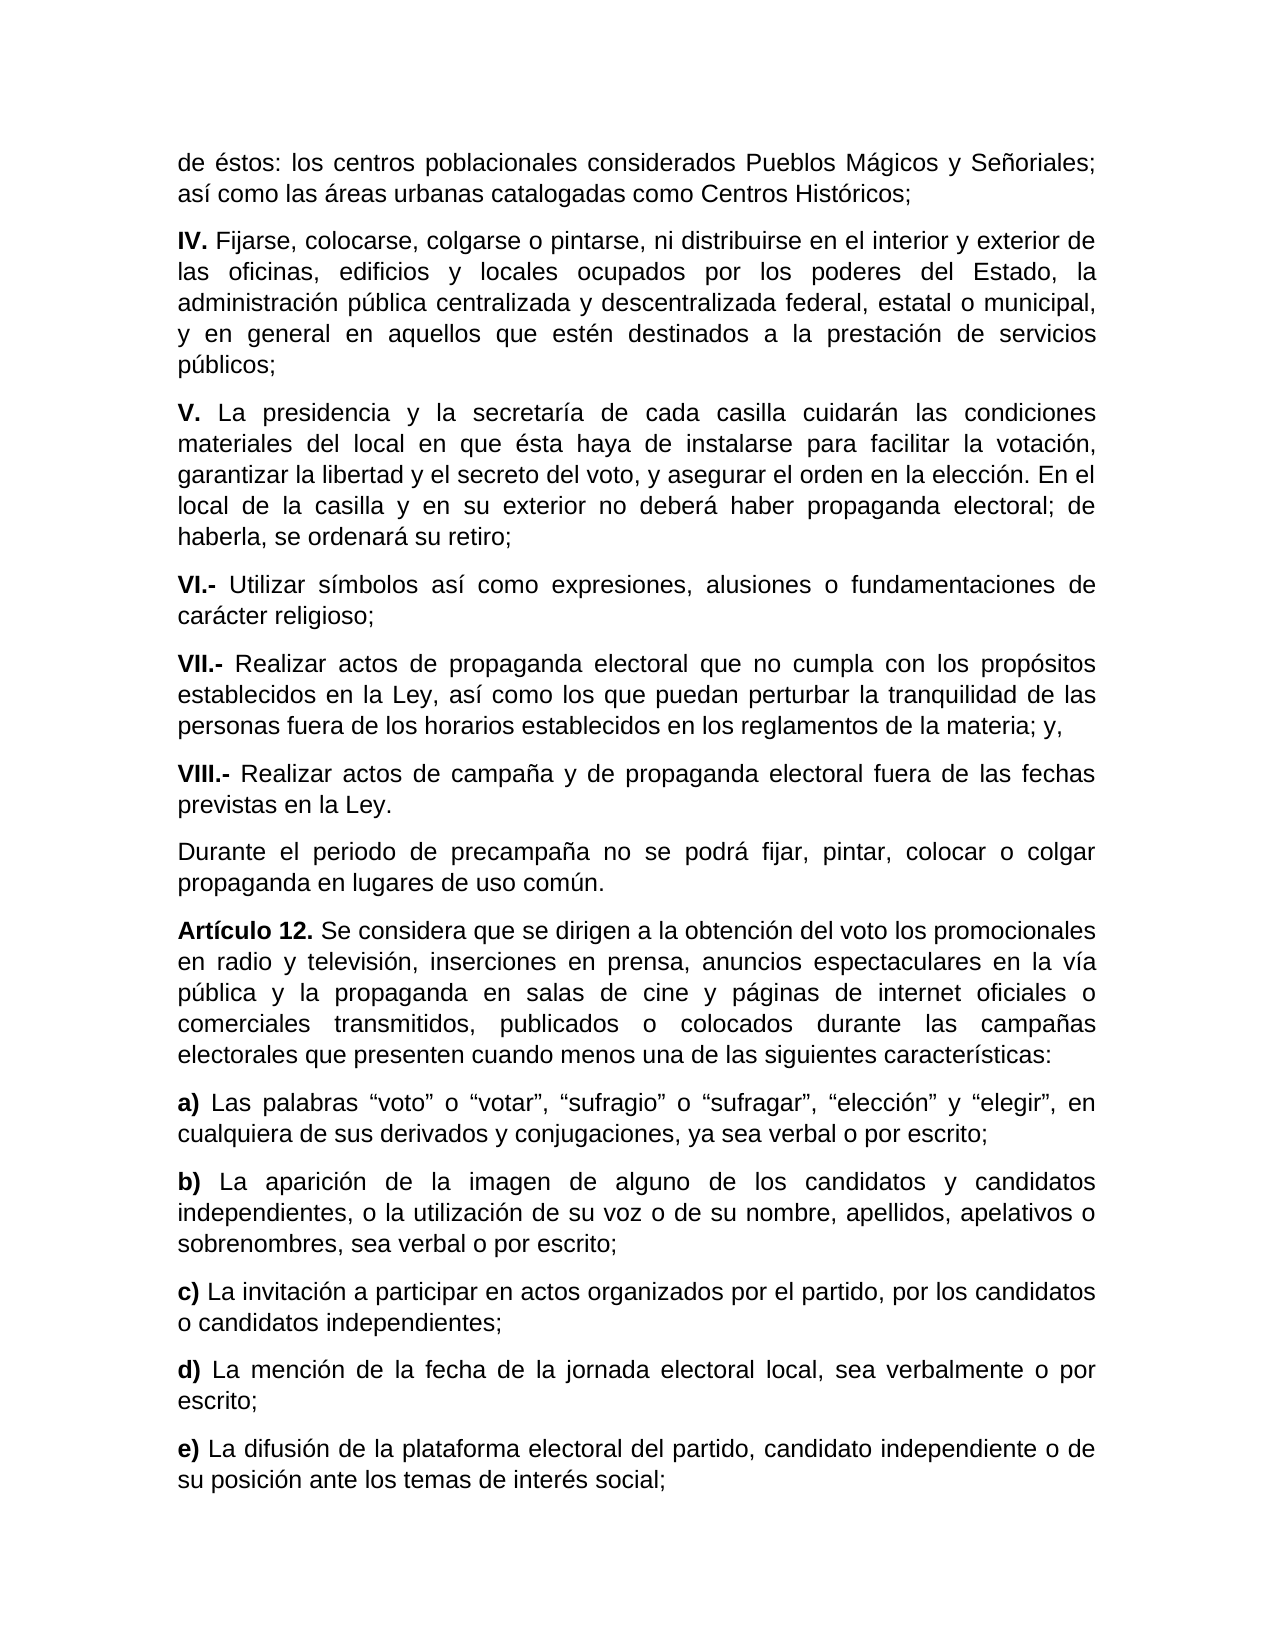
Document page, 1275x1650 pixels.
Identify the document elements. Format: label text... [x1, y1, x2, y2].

text IV. Fijarse, colocarse, colgarse o pintarse, ni distribuirse en el interior y exterior de las oficinas, edificios y locales ocupados por los poderes del Estado, la administración pública centralizada y descentralizada federal, estatal o municipal, y en general en aquellos que estén destinados a la prestación de servicios públicos; [177, 226, 1098, 379]
text Durante el periodo de precampaña no se podrá fijar, pintar, colocar o colgar propaganda en lugares de uso común. [177, 837, 1098, 897]
text VII.- Realizar actos de propaganda electoral que no cumpla con los propósitos establecidos en la Ley, así como los que puedan perturbar la tranquilidad de las personas fuera de los horarios establecidos en los reglamentos de la materia; y, [177, 649, 1098, 740]
text Artículo 12. Se considera que se dirigen a la obtención del voto los promocionales en radio y televisión, inserciones en prensa, anuncios espectaculares en la vía pública y la propaganda en salas de cine y páginas de internet oficiales o comerciales transmitidos, publicados o colocados durante las campañas electorales que presenten cuando menos una de las siguientes características: [177, 916, 1098, 1069]
text b) La aparición de la imagen de alguno de los candidatos y candidatos independientes, o la utilización de su voz o de su nombre, apellidos, apelativos o sobrenombres, sea verbal o por escrito; [177, 1167, 1098, 1258]
text V. La presidencia y la secretaría de cada casilla cuidarán las condiciones materiales del local en que ésta haya de instalarse para facilitar la votación, garantizar la libertad y el secreto del voto, y asegurar el orden en la elección. En el local de la casilla y en su exterior no deberá haber propaganda electoral; de haberla, se ordenará su retiro; [177, 398, 1098, 551]
text VIII.- Realizar actos de campaña y de propaganda electoral fuera de las fechas previstas en la Ley. [177, 759, 1098, 818]
text a) Las palabras “voto” o “votar”, “sufragio” o “sufragar”, “elección” y “elegir”, en cualquiera de sus derivados y conjugaciones, ya sea verbal o por escrito; [177, 1088, 1098, 1148]
text VI.- Utilizar símbolos así como expresiones, alusiones o fundamentaciones de carácter religioso; [177, 570, 1098, 630]
text c) La invitación a participar en actos organizados por el partido, por los candidatos o candidatos independientes; [177, 1277, 1098, 1336]
text e) La difusión de la plataforma electoral del partido, candidato independiente o de su posición ante los temas de interés social; [177, 1434, 1098, 1494]
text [177, 148, 1098, 207]
text d) La mención de la fecha de la jornada electoral local, sea verbalmente o por escrito; [177, 1355, 1098, 1415]
